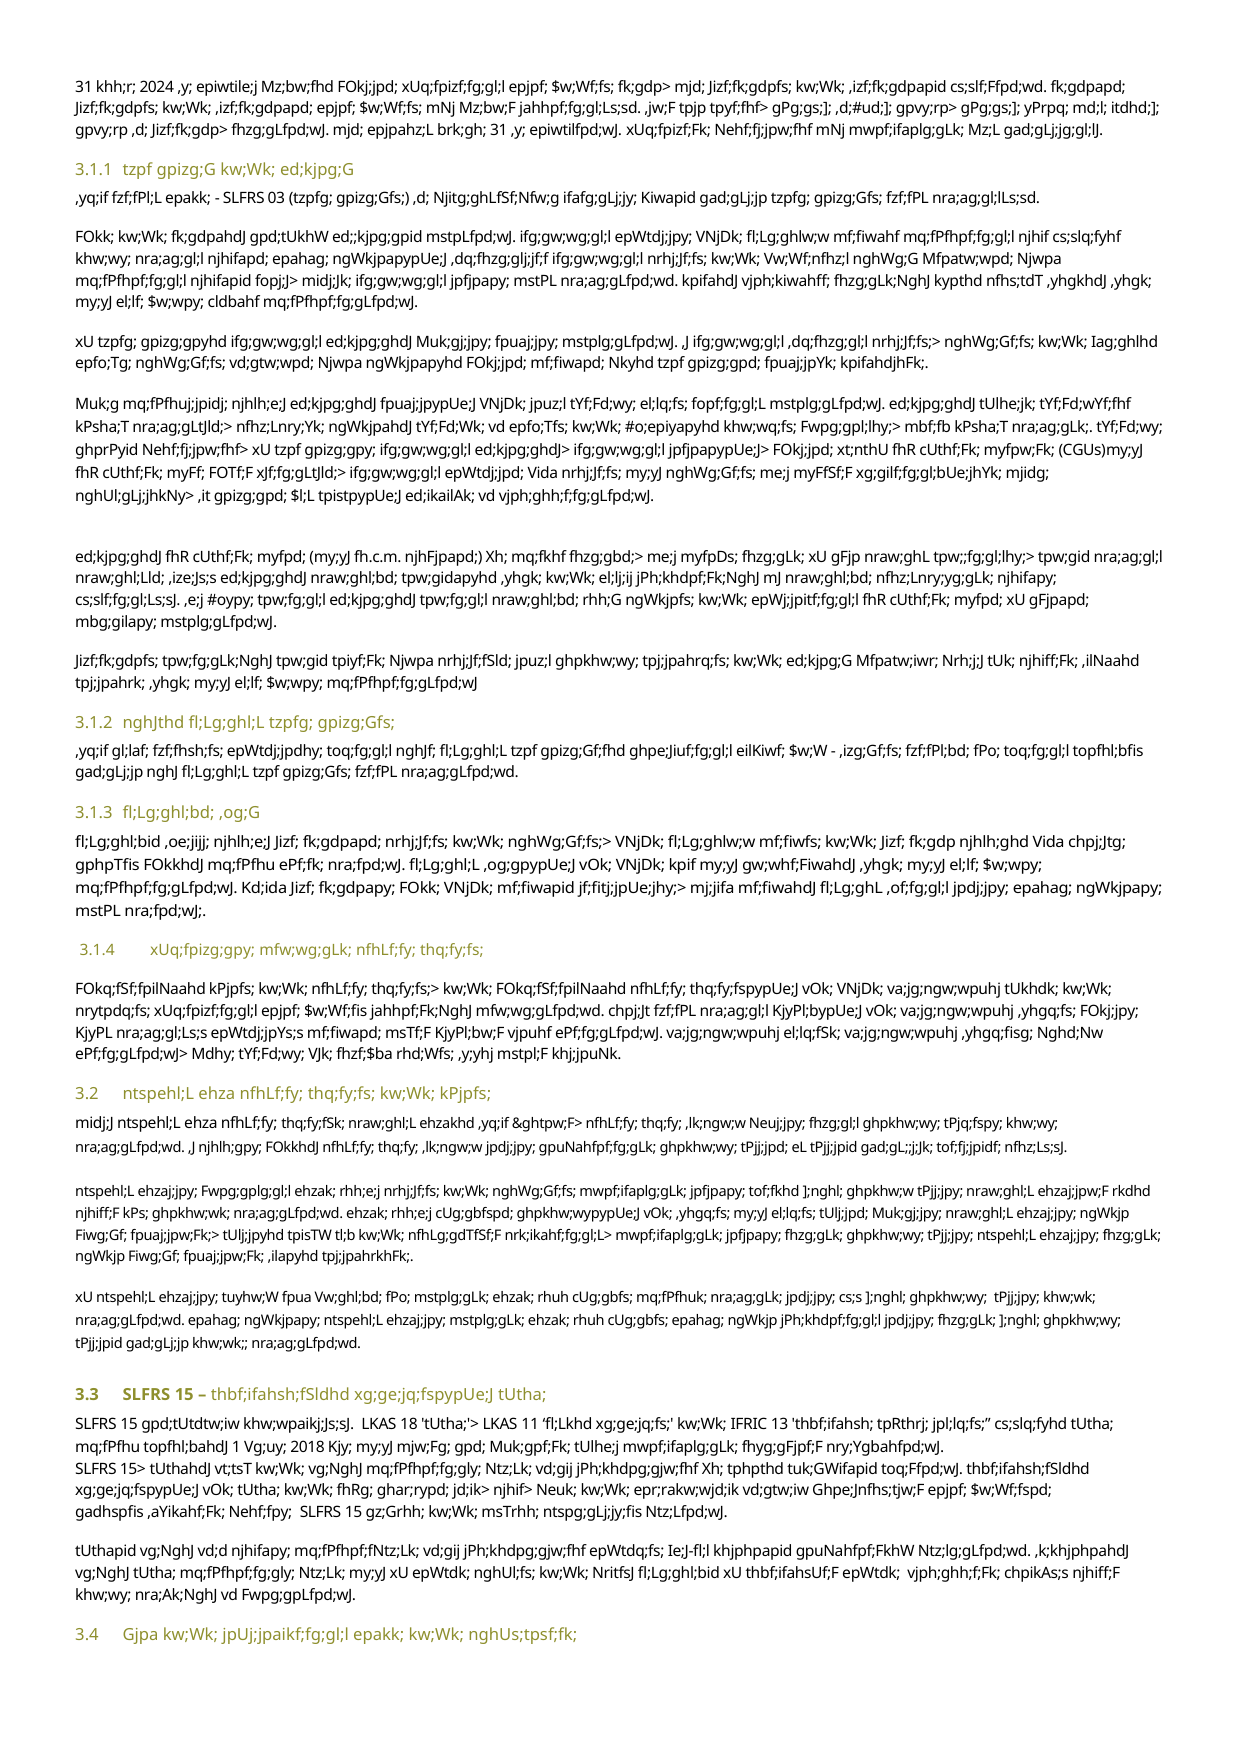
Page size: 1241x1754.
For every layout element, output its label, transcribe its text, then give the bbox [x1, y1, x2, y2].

text Jizf;fk;gdpfs; tpw;fg;gLk;NghJ tpw;gid tpiyf;Fk; Njwpa nrhj;Jf;fSld; jpuz;l ghpkhw;wy; tpj;jpahrq;fs; kw;Wk; ed;kjpg;G Mfpatw;iwr; Nrh;j;J tUk; njhiff;Fk; ,ilNaahd tpj;jpahrk; ,yhgk; my;yJ el;lf; $w;wpy; mq;fPfhpf;fg;gLfpd;wJ [75, 649, 1165, 693]
text ed;kjpg;ghdJ fhR cUthf;Fk; myfpd; (my;yJ fh.c.m. njhFjpapd;) Xh; mq;fkhf fhzg;gbd;> me;j myfpDs; fhzg;gLk; xU gFjp nraw;ghL tpw;;fg;gl;lhy;> tpw;gid nra;ag;gl;l nraw;ghl;Lld; ,ize;Js;s ed;kjpg;ghdJ nraw;ghl;bd; tpw;gidapyhd ,yhgk; kw;Wk; el;lj;ij jPh;khdpf;Fk;NghJ mJ nraw;ghl;bd; nfhz;Lnry;yg;gLk; njhifapy; cs;slf;fg;gl;Ls;sJ. ,e;j #oypy; tpw;fg;gl;l ed;kjpg;ghdJ tpw;fg;gl;l nraw;ghl;bd; rhh;G ngWkjpfs; kw;Wk; epWj;jpitf;fg;gl;l fhR cUthf;Fk; myfpd; xU gFjpapd; mbg;gilapy; mstplg;gLfpd;wJ. [75, 545, 1165, 632]
text 3.1.1 tzpf gpizg;G kw;Wk; ed;kjpg;G [75, 158, 1165, 180]
text ,yq;if gl;laf; fzf;fhsh;fs; epWtdj;jpdhy; toq;fg;gl;l nghJf; fl;Lg;ghl;L tzpf gpizg;Gf;fhd ghpe;Jiuf;fg;gl;l eilKiwf; $w;W - ,izg;Gf;fs; fzf;fPl;bd; fPo; toq;fg;gl;l topfhl;bfis gad;gLj;jp nghJ fl;Lg;ghl;L tzpf gpizg;Gfs; fzf;fPL nra;ag;gLfpd;wd. [75, 739, 1165, 782]
text 3.3 SLFRS 15 – thbf;ifahsh;fSldhd xg;ge;jq;fspypUe;J tUtha; [75, 1383, 1165, 1405]
text 3.4 Gjpa kw;Wk; jpUj;jpaikf;fg;gl;l epakk; kw;Wk; nghUs;tpsf;fk; [75, 1622, 1165, 1645]
text 31 khh;r; 2024 ,y; epiwtile;j Mz;bw;fhd FOkj;jpd; xUq;fpizf;fg;gl;l epjpf; $w;Wf;fs; fk;gdp> mjd; Jizf;fk;gdpfs; kw;Wk; ,izf;fk;gdpapid cs;slf;Ffpd;wd. fk;gdpapd; Jizf;fk;gdpfs; kw;Wk; ,izf;fk;gdpapd; epjpf; $w;Wf;fs; mNj Mz;bw;F jahhpf;fg;gl;Ls;sd. ,jw;F tpjp tpyf;fhf> gPg;gs;]; ,d;#ud;]; gpvy;rp> gPg;gs;]; yPrpq; md;l; itdhd;]; gpvy;rp ,d; Jizf;fk;gdp> fhzg;gLfpd;wJ. mjd; epjpahz;L brk;gh; 31 ,y; epiwtilfpd;wJ. xUq;fpizf;Fk; Nehf;fj;jpw;fhf mNj mwpf;ifaplg;gLk; Mz;L gad;gLj;jg;gl;lJ. [75, 75, 1165, 140]
text SLFRS 15 gpd;tUtdtw;iw khw;wpaikj;Js;sJ. LKAS 18 'tUtha;'> LKAS 11 ‘fl;Lkhd xg;ge;jq;fs;' kw;Wk; IFRIC 13 'thbf;ifahsh; tpRthrj; jpl;lq;fs;” cs;slq;fyhd tUtha; mq;fPfhu topfhl;bahdJ 1 Vg;uy; 2018 Kjy; my;yJ mjw;Fg; gpd; Muk;gpf;Fk; tUlhe;j mwpf;ifaplg;gLk; fhyg;gFjpf;F nry;Ygbahfpd;wJ. [75, 1411, 1165, 1457]
text fl;Lg;ghl;bid ,oe;jijj; njhlh;e;J Jizf; fk;gdpapd; nrhj;Jf;fs; kw;Wk; nghWg;Gf;fs;> VNjDk; fl;Lg;ghlw;w mf;fiwfs; kw;Wk; Jizf; fk;gdp njhlh;ghd Vida chpj;Jtg; gphpTfis FOkkhdJ mq;fPfhu ePf;fk; nra;fpd;wJ. fl;Lg;ghl;L ,og;gpypUe;J vOk; VNjDk; kpif my;yJ gw;whf;FiwahdJ ,yhgk; my;yJ el;lf; $w;wpy; mq;fPfhpf;fg;gLfpd;wJ. Kd;ida Jizf; fk;gdpapy; FOkk; VNjDk; mf;fiwapid jf;fitj;jpUe;jhy;> mj;jifa mf;fiwahdJ fl;Lg;ghL ,of;fg;gl;l jpdj;jpy; epahag; ngWkjpapy; mstPL nra;fpd;wJ;. [75, 829, 1165, 921]
text xU tzpfg; gpizg;gpyhd ifg;gw;wg;gl;l ed;kjpg;ghdJ Muk;gj;jpy; fpuaj;jpy; mstplg;gLfpd;wJ. ,J ifg;gw;wg;gl;l ,dq;fhzg;gl;l nrhj;Jf;fs;> nghWg;Gf;fs; kw;Wk; Iag;ghlhd epfo;Tg; nghWg;Gf;fs; vd;gtw;wpd; Njwpa ngWkjpapyhd FOkj;jpd; mf;fiwapd; Nkyhd tzpf gpizg;gpd; fpuaj;jpYk; kpifahdjhFk;. [75, 330, 1165, 373]
text ntspehl;L ehzaj;jpy; Fwpg;gplg;gl;l ehzak; rhh;e;j nrhj;Jf;fs; kw;Wk; nghWg;Gf;fs; mwpf;ifaplg;gLk; jpfjpapy; tof;fkhd ];nghl; ghpkhw;w tPjj;jpy; nraw;ghl;L ehzaj;jpw;F rkdhd njhiff;F kPs; ghpkhw;wk; nra;ag;gLfpd;wd. ehzak; rhh;e;j cUg;gbfspd; ghpkhw;wypypUe;J vOk; ,yhgq;fs; my;yJ el;lq;fs; tUlj;jpd; Muk;gj;jpy; nraw;ghl;L ehzaj;jpy; ngWkjp Fiwg;Gf; fpuaj;jpw;Fk;> tUlj;jpyhd tpisTW tl;b kw;Wk; nfhLg;gdTfSf;F nrk;ikahf;fg;gl;L> mwpf;ifaplg;gLk; jpfjpapy; fhzg;gLk; ghpkhw;wy; tPjj;jpy; ntspehl;L ehzaj;jpy; fhzg;gLk; ngWkjp Fiwg;Gf; fpuaj;jpw;Fk; ,ilapyhd tpj;jpahrkhFk;. [75, 1179, 1165, 1266]
text xU ntspehl;L ehzaj;jpy; tuyhw;W fpua Vw;ghl;bd; fPo; mstplg;gLk; ehzak; rhuh cUg;gbfs; mq;fPfhuk; nra;ag;gLk; jpdj;jpy; cs;s ];nghl; ghpkhw;wy; tPjj;jpy; khw;wk; nra;ag;gLfpd;wd. epahag; ngWkjpapy; ntspehl;L ehzaj;jpy; mstplg;gLk; ehzak; rhuh cUg;gbfs; epahag; ngWkjp jPh;khdpf;fg;gl;l jpdj;jpy; fhzg;gLk; ];nghl; ghpkhw;wy; tPjj;jpid gad;gLj;jp khw;wk;; nra;ag;gLfpd;wd. [75, 1284, 1165, 1352]
text tUthapid vg;NghJ vd;d njhifapy; mq;fPfhpf;fNtz;Lk; vd;gij jPh;khdpg;gjw;fhf epWtdq;fs; Ie;J-fl;l khjphpapid gpuNahfpf;FkhW Ntz;lg;gLfpd;wd. ,k;khjphpahdJ vg;NghJ tUtha; mq;fPfhpf;fg;gly; Ntz;Lk; my;yJ xU epWtdk; nghUl;fs; kw;Wk; NritfsJ fl;Lg;ghl;bid xU thbf;ifahsUf;F epWtdk; vjph;ghh;f;Fk; chpikAs;s njhiff;F khw;wy; nra;Ak;NghJ vd Fwpg;gpLfpd;wJ. [75, 1540, 1165, 1605]
text 3.1.2 nghJthd fl;Lg;ghl;L tzpfg; gpizg;Gfs; [75, 711, 1165, 733]
text 3.1.4 xUq;fpizg;gpy; mfw;wg;gLk; nfhLf;fy; thq;fy;fs; [75, 938, 1165, 960]
text SLFRS 15> tUthahdJ vt;tsT kw;Wk; vg;NghJ mq;fPfhpf;fg;gly; Ntz;Lk; vd;gij jPh;khdpg;gjw;fhf Xh; tphpthd tuk;GWifapid toq;Ffpd;wJ. thbf;ifahsh;fSldhd xg;ge;jq;fspypUe;J vOk; tUtha; kw;Wk; fhRg; ghar;rypd; jd;ik> njhif> Neuk; kw;Wk; epr;rakw;wjd;ik vd;gtw;iw Ghpe;Jnfhs;tjw;F epjpf; $w;Wf;fspd; gadhspfis ,aYikahf;Fk; Nehf;fpy; SLFRS 15 gz;Grhh; kw;Wk; msTrhh; ntspg;gLj;jy;fis Ntz;Lfpd;wJ. [75, 1457, 1165, 1522]
text 3.2 ntspehl;L ehza nfhLf;fy; thq;fy;fs; kw;Wk; kPjpfs; [75, 1082, 1165, 1105]
text 3.1.3 fl;Lg;ghl;bd; ,og;G [75, 800, 1165, 823]
text midj;J ntspehl;L ehza nfhLf;fy; thq;fy;fSk; nraw;ghl;L ehzakhd ,yq;if &ghtpw;F> nfhLf;fy; thq;fy; ,lk;ngw;w Neuj;jpy; fhzg;gl;l ghpkhw;wy; tPjq;fspy; khw;wy; nra;ag;gLfpd;wd. ,J njhlh;gpy; FOkkhdJ nfhLf;fy; thq;fy; ,lk;ngw;w jpdj;jpy; gpuNahfpf;fg;gLk; ghpkhw;wy; tPjj;jpd; eL tPjj;jpid gad;gL;;j;Jk; tof;fj;jpidf; nfhz;Ls;sJ. [75, 1111, 1165, 1156]
text FOkk; kw;Wk; fk;gdpahdJ gpd;tUkhW ed;;kjpg;gpid mstpLfpd;wJ. ifg;gw;wg;gl;l epWtdj;jpy; VNjDk; fl;Lg;ghlw;w mf;fiwahf mq;fPfhpf;fg;gl;l njhif cs;slq;fyhf khw;wy; nra;ag;gl;l njhifapd; epahag; ngWkjpapypUe;J ,dq;fhzg;glj;jf;f ifg;gw;wg;gl;l nrhj;Jf;fs; kw;Wk; Vw;Wf;nfhz;l nghWg;G Mfpatw;wpd; Njwpa mq;fPfhpf;fg;gl;l njhifapid fopj;J> midj;Jk; ifg;gw;wg;gl;l jpfjpapy; mstPL nra;ag;gLfpd;wd. kpifahdJ vjph;kiwahff; fhzg;gLk;NghJ kypthd nfhs;tdT ,yhgkhdJ ,yhgk; my;yJ el;lf; $w;wpy; cldbahf mq;fPfhpf;fg;gLfpd;wJ. [75, 226, 1165, 312]
text FOkq;fSf;fpilNaahd kPjpfs; kw;Wk; nfhLf;fy; thq;fy;fs;> kw;Wk; FOkq;fSf;fpilNaahd nfhLf;fy; thq;fy;fspypUe;J vOk; VNjDk; va;jg;ngw;wpuhj tUkhdk; kw;Wk; nrytpdq;fs; xUq;fpizf;fg;gl;l epjpf; $w;Wf;fis jahhpf;Fk;NghJ mfw;wg;gLfpd;wd. chpj;Jt fzf;fPL nra;ag;gl;l KjyPl;bypUe;J vOk; va;jg;ngw;wpuhj ,yhgq;fs; FOkj;jpy; KjyPL nra;ag;gl;Ls;s epWtdj;jpYs;s mf;fiwapd; msTf;F KjyPl;bw;F vjpuhf ePf;fg;gLfpd;wJ. va;jg;ngw;wpuhj el;lq;fSk; va;jg;ngw;wpuhj ,yhgq;fisg; Nghd;Nw ePf;fg;gLfpd;wJ> Mdhy; tYf;Fd;wy; VJk; fhzf;$ba rhd;Wfs; ,y;yhj mstpl;F khj;jpuNk. [75, 978, 1165, 1064]
text Muk;g mq;fPfhuj;jpidj; njhlh;e;J ed;kjpg;ghdJ fpuaj;jpypUe;J VNjDk; jpuz;l tYf;Fd;wy; el;lq;fs; fopf;fg;gl;L mstplg;gLfpd;wJ. ed;kjpg;ghdJ tUlhe;jk; tYf;Fd;wYf;fhf kPsha;T nra;ag;gLtJld;> nfhz;Lnry;Yk; ngWkjpahdJ tYf;Fd;Wk; vd epfo;Tfs; kw;Wk; #o;epiyapyhd khw;wq;fs; Fwpg;gpl;lhy;> mbf;fb kPsha;T nra;ag;gLk;. tYf;Fd;wy; ghprPyid Nehf;fj;jpw;fhf> xU tzpf gpizg;gpy; ifg;gw;wg;gl;l ed;kjpg;ghdJ> ifg;gw;wg;gl;l jpfjpapypUe;J> FOkj;jpd; xt;nthU fhR cUthf;Fk; myfpw;Fk; (CGUs)my;yJ fhR cUthf;Fk; myFf; FOTf;F xJf;fg;gLtJld;> ifg;gw;wg;gl;l epWtdj;jpd; Vida nrhj;Jf;fs; my;yJ nghWg;Gf;fs; me;j myFfSf;F xg;gilf;fg;gl;bUe;jhYk; mjidg; nghUl;gLj;jhkNy> ,it gpizg;gpd; $l;L tpistpypUe;J ed;ikailAk; vd vjph;ghh;f;fg;gLfpd;wJ. [75, 391, 1165, 506]
text ,yq;if fzf;fPl;L epakk; - SLFRS 03 (tzpfg; gpizg;Gfs;) ,d; Njitg;ghLfSf;Nfw;g ifafg;gLj;jy; Kiwapid gad;gLj;jp tzpfg; gpizg;Gfs; fzf;fPL nra;ag;gl;lLs;sd. [75, 186, 1165, 208]
